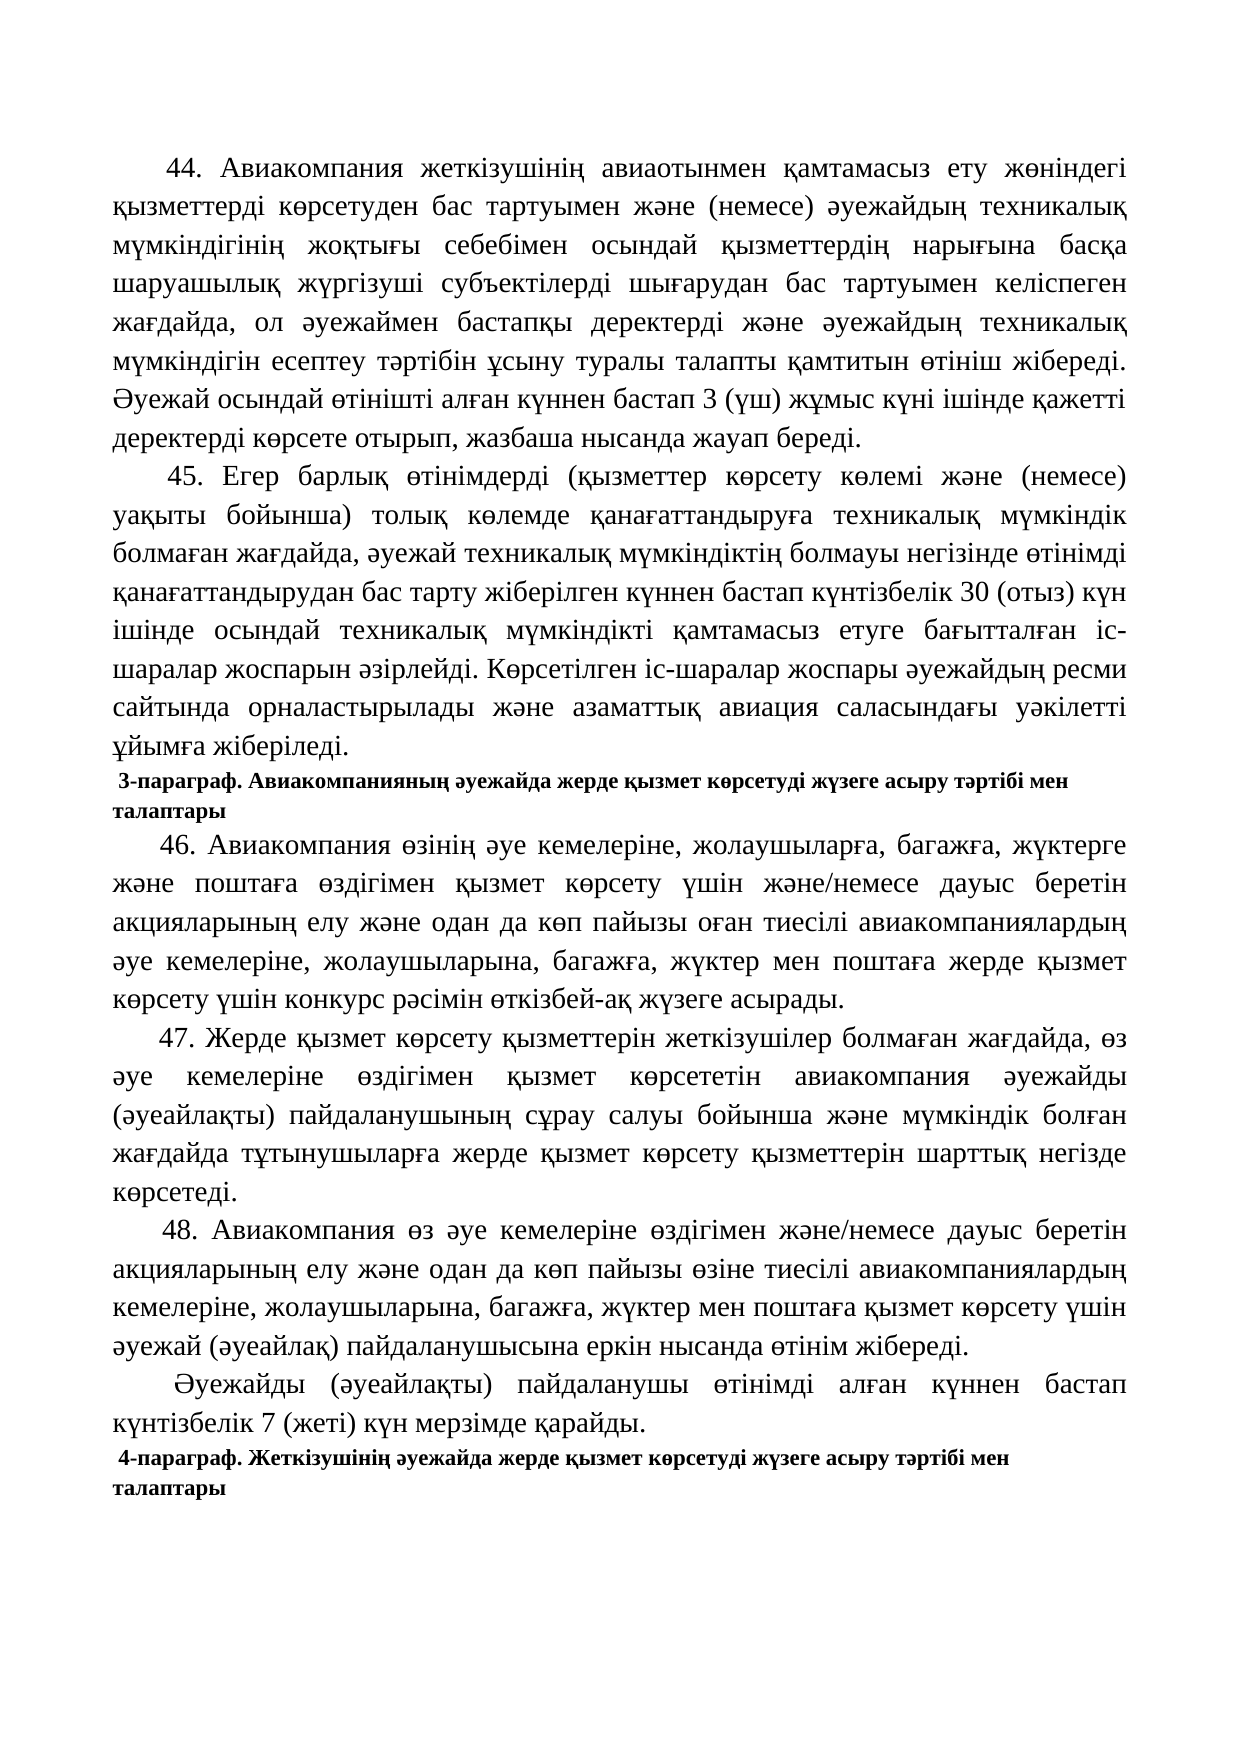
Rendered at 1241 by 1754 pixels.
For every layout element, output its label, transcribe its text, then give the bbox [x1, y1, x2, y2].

text Әуежайды (әуеайлақты) пайдаланушы өтінімді алған күннен бастап күнтізбелік 7 (жеті) күн мерзімде қарайды. [112, 1367, 1128, 1439]
text 48. Авиакомпания өз әуе кемелеріне өздігімен және/немесе дауыс беретін акцияларының елу және одан да көп пайызы өзіне тиесілі авиакомпаниялардың кемелеріне, жолаушыларына, багажға, жүктер мен поштаға қызмет көрсету үшін әуежай (әуеайлақ) пайдаланушысына еркін нысанда өтінім жібереді. [112, 1212, 1128, 1362]
text 3-параграф. Авиакомпанияның әуежайда жерде қызмет көрсетуді жүзеге асыру тәртібі мен талаптары [112, 767, 1128, 823]
text 45. Егер барлық өтінімдерді (қызметтер көрсету көлемі және (немесе) уақыты бойынша) толық көлемде қанағаттандыруға техникалық мүмкіндік болмаған жағдайда, әуежай техникалық мүмкіндіктің болмауы негізінде өтінімді қанағаттандырудан бас тарту жіберілген күннен бастап күнтізбелік 30 (отыз) күн ішінде осындай техникалық мүмкіндікті қамтамасыз етуге бағытталған іс-шаралар жоспарын әзірлейді. Көрсетілген іс-шаралар жоспары әуежайдың ресми сайтында орналастырылады және азаматтық авиация саласындағы уәкілетті ұйымға жіберіледі. [112, 458, 1128, 762]
text 4-параграф. Жеткізушінің әуежайда жерде қызмет көрсетуді жүзеге асыру тәртібі мен талаптары [112, 1444, 1128, 1500]
text 44. Авиакомпания жеткізушінің авиаотынмен қамтамасыз ету жөніндегі қызметтерді көрсетуден бас тартуымен және (немесе) әуежайдың техникалық мүмкіндігінің жоқтығы себебімен осындай қызметтердің нарығына басқа шаруашылық жүргізуші субъектілерді шығарудан бас тартуымен келіспеген жағдайда, ол әуежаймен бастапқы деректерді және әуежайдың техникалық мүмкіндігін есептеу тәртібін ұсыну туралы талапты қамтитын өтініш жібереді. Әуежай осындай өтінішті алған күннен бастап 3 (үш) жұмыс күні ішінде қажетті деректерді көрсете отырып, жазбаша нысанда жауап береді. [112, 150, 1128, 453]
text 46. Авиакомпания өзінің әуе кемелеріне, жолаушыларға, багажға, жүктерге және поштаға өздігімен қызмет көрсету үшін және/немесе дауыс беретін акцияларының елу және одан да көп пайызы оған тиесілі авиакомпаниялардың әуе кемелеріне, жолаушыларына, багажға, жүктер мен поштаға жерде қызмет көрсету үшін конкурс рәсімін өткізбей-ақ жүзеге асырады. [112, 827, 1128, 1015]
text 47. Жерде қызмет көрсету қызметтерін жеткізушілер болмаған жағдайда, өз әуе кемелеріне өздігімен қызмет көрсететін авиакомпания әуежайды (әуеайлақты) пайдаланушының сұрау салуы бойынша және мүмкіндік болған жағдайда тұтынушыларға жерде қызмет көрсету қызметтерін шарттық негізде көрсетеді. [112, 1020, 1128, 1207]
